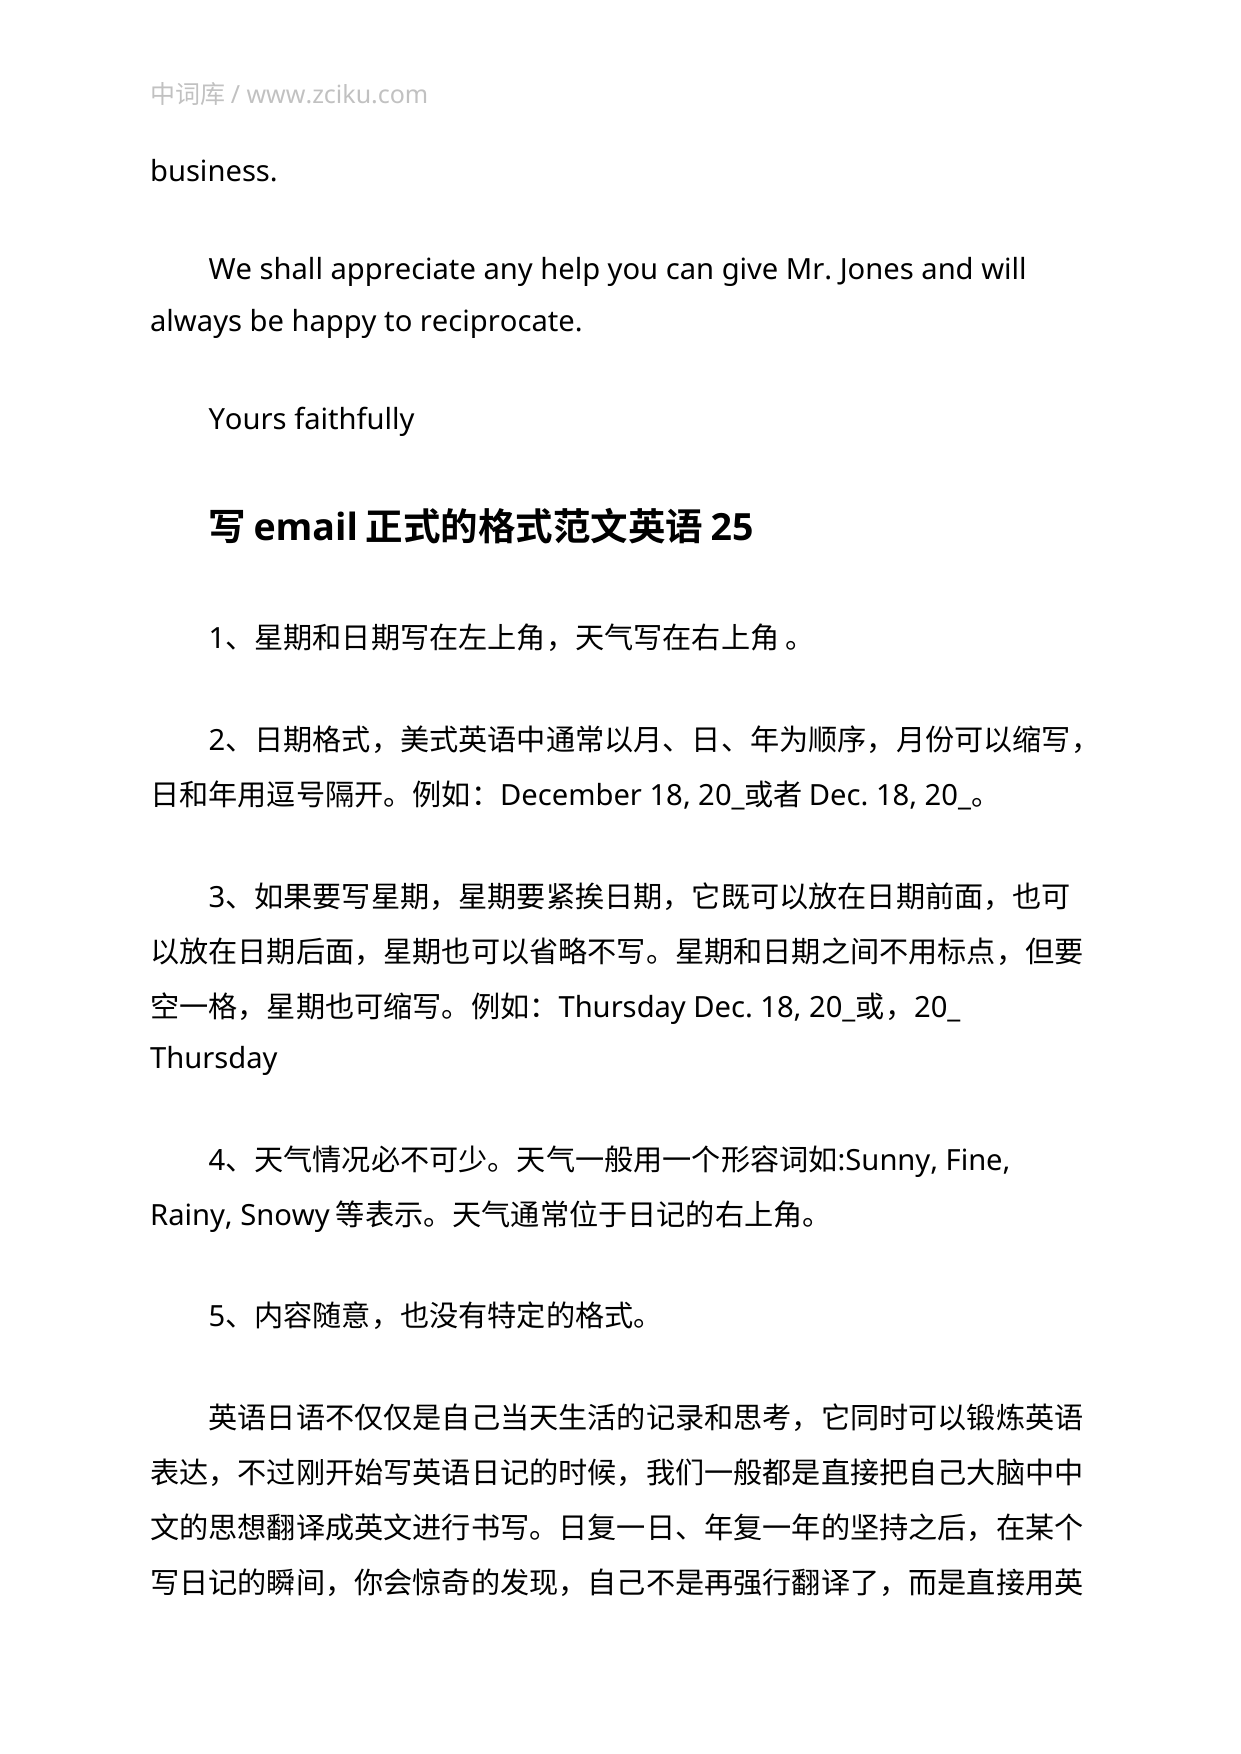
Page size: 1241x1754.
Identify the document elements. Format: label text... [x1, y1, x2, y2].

text We shall appreciate any help you can give Mr. Jones and will always be happy to reciprocate. [150, 248, 1090, 340]
text 3、如果要写星期，星期要紧挨日期，它既可以放在日期前面，也可以放在日期后面，星期也可以省略不写。星期和日期之间不用标点，但要空一格，星期也可缩写。例如：Thursday Dec. 18, 20_或，20_ Thursday [150, 873, 1090, 1077]
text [150, 1395, 1090, 1602]
text 写email正式的格式范文英语25 [150, 497, 1090, 551]
text 1、星期和日期写在左上角，天气写在右上角 。 [150, 614, 1090, 657]
text 4、天气情况必不可少。天气一般用一个形容词如:Sunny, Fine, Rainy, Snowy等表示。天气通常位于日记的右上角。 [150, 1136, 1090, 1233]
text Yours faithfully [150, 398, 1090, 438]
text 5、内容随意，也没有特定的格式。 [150, 1293, 1090, 1335]
text 2、日期格式，美式英语中通常以月、日、年为顺序，月份可以缩写，日和年用逗号隔开。例如：December 18, 20_或者Dec. 18, 20_。 [150, 716, 1090, 814]
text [150, 150, 1090, 190]
